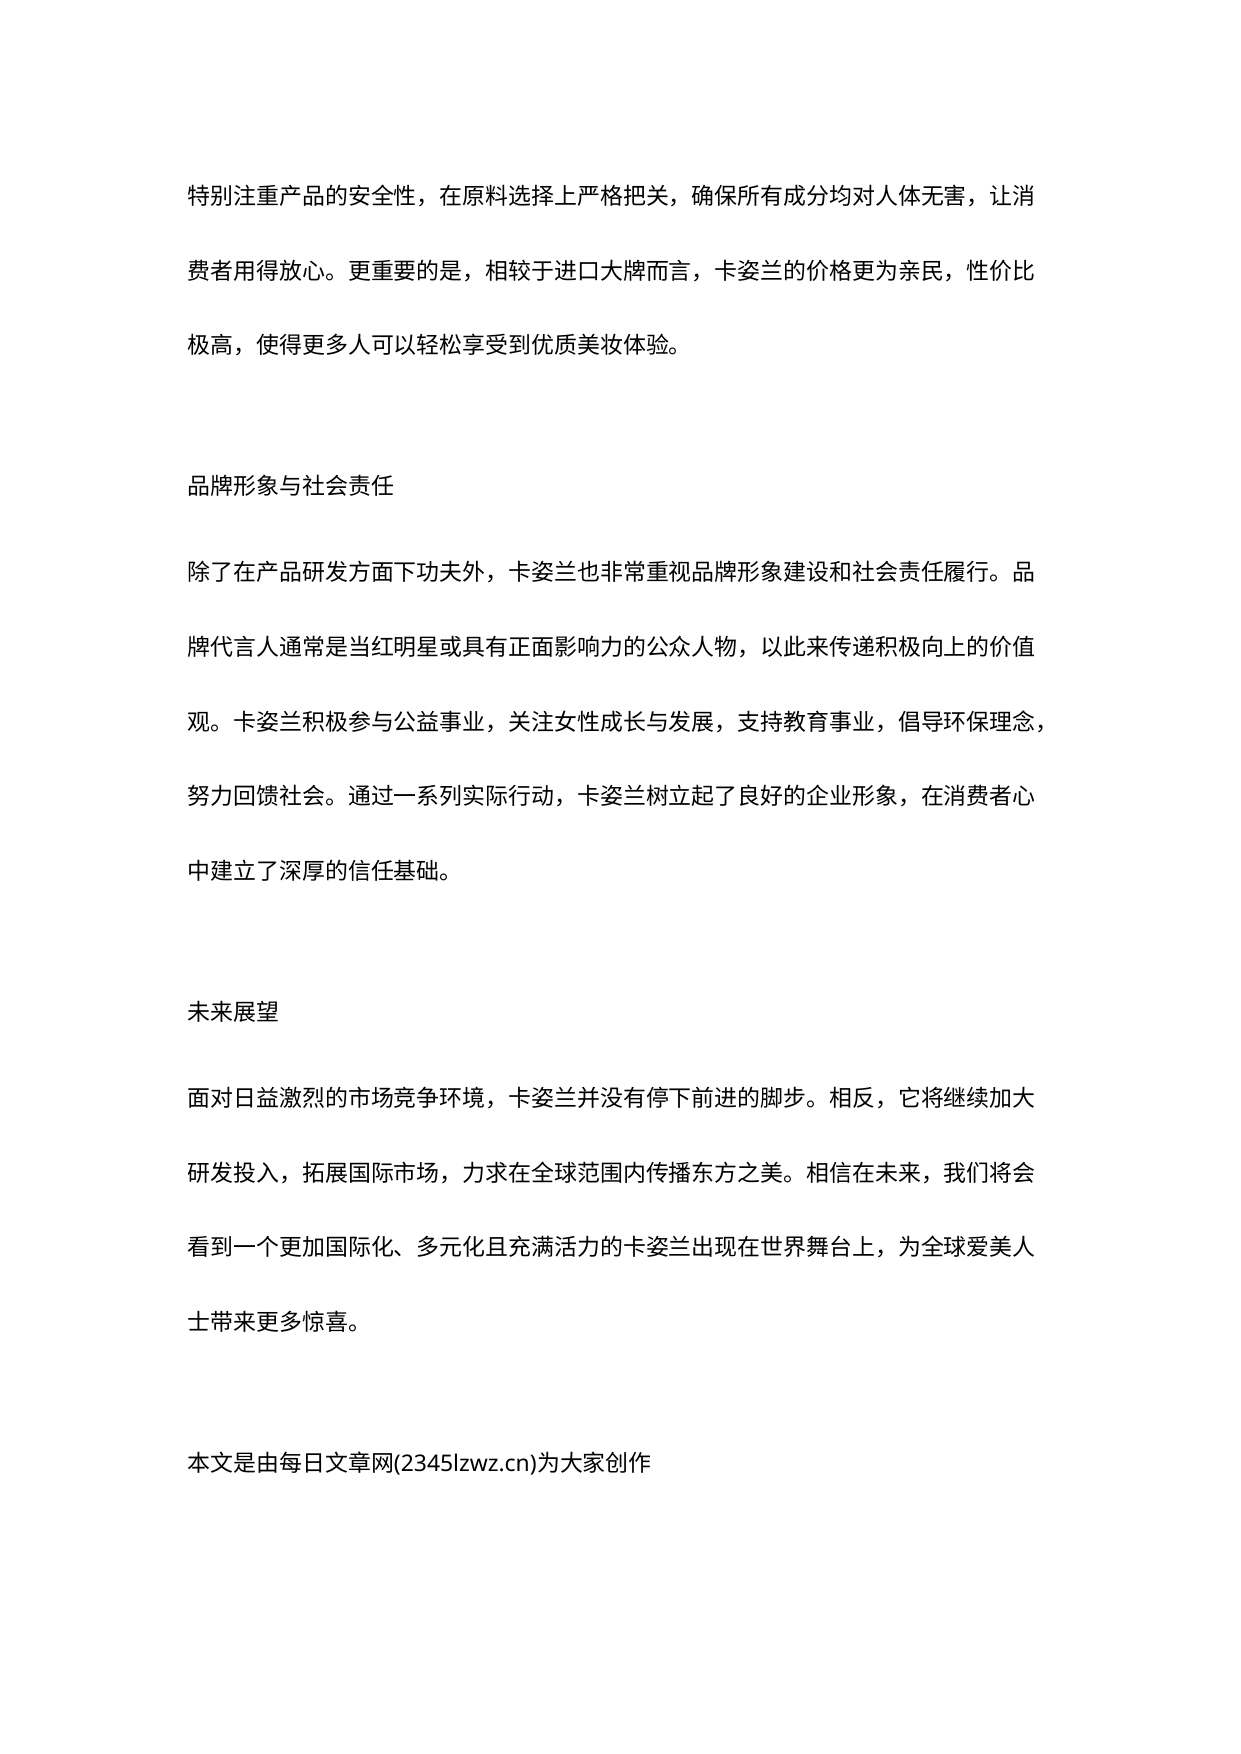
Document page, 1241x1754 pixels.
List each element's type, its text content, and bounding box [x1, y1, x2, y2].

text 品牌形象与社会责任 [187, 452, 1053, 517]
text 面对日益激烈的市场竞争环境，卡姿兰并没有停下前进的脚步。相反，它将继续加大研发投入，拓展国际市场，力求在全球范围内传播东方之美。相信在未来，我们将会看到一个更加国际化、多元化且充满活力的卡姿兰出现在世界舞台上，为全球爱美人士带来更多惊喜。 [187, 1064, 1053, 1353]
text 未来展望 [187, 977, 1053, 1042]
text 本文是由每日文章网(2345lzwz.cn)为大家创作 [187, 1428, 1053, 1493]
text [187, 162, 1053, 376]
text 除了在产品研发方面下功夫外，卡姿兰也非常重视品牌形象建设和社会责任履行。品牌代言人通常是当红明星或具有正面影响力的公众人物，以此来传递积极向上的价值观。卡姿兰积极参与公益事业，关注女性成长与发展，支持教育事业，倡导环保理念，努力回馈社会。通过一系列实际行动，卡姿兰树立起了良好的企业形象，在消费者心中建立了深厚的信任基础。 [187, 538, 1053, 902]
